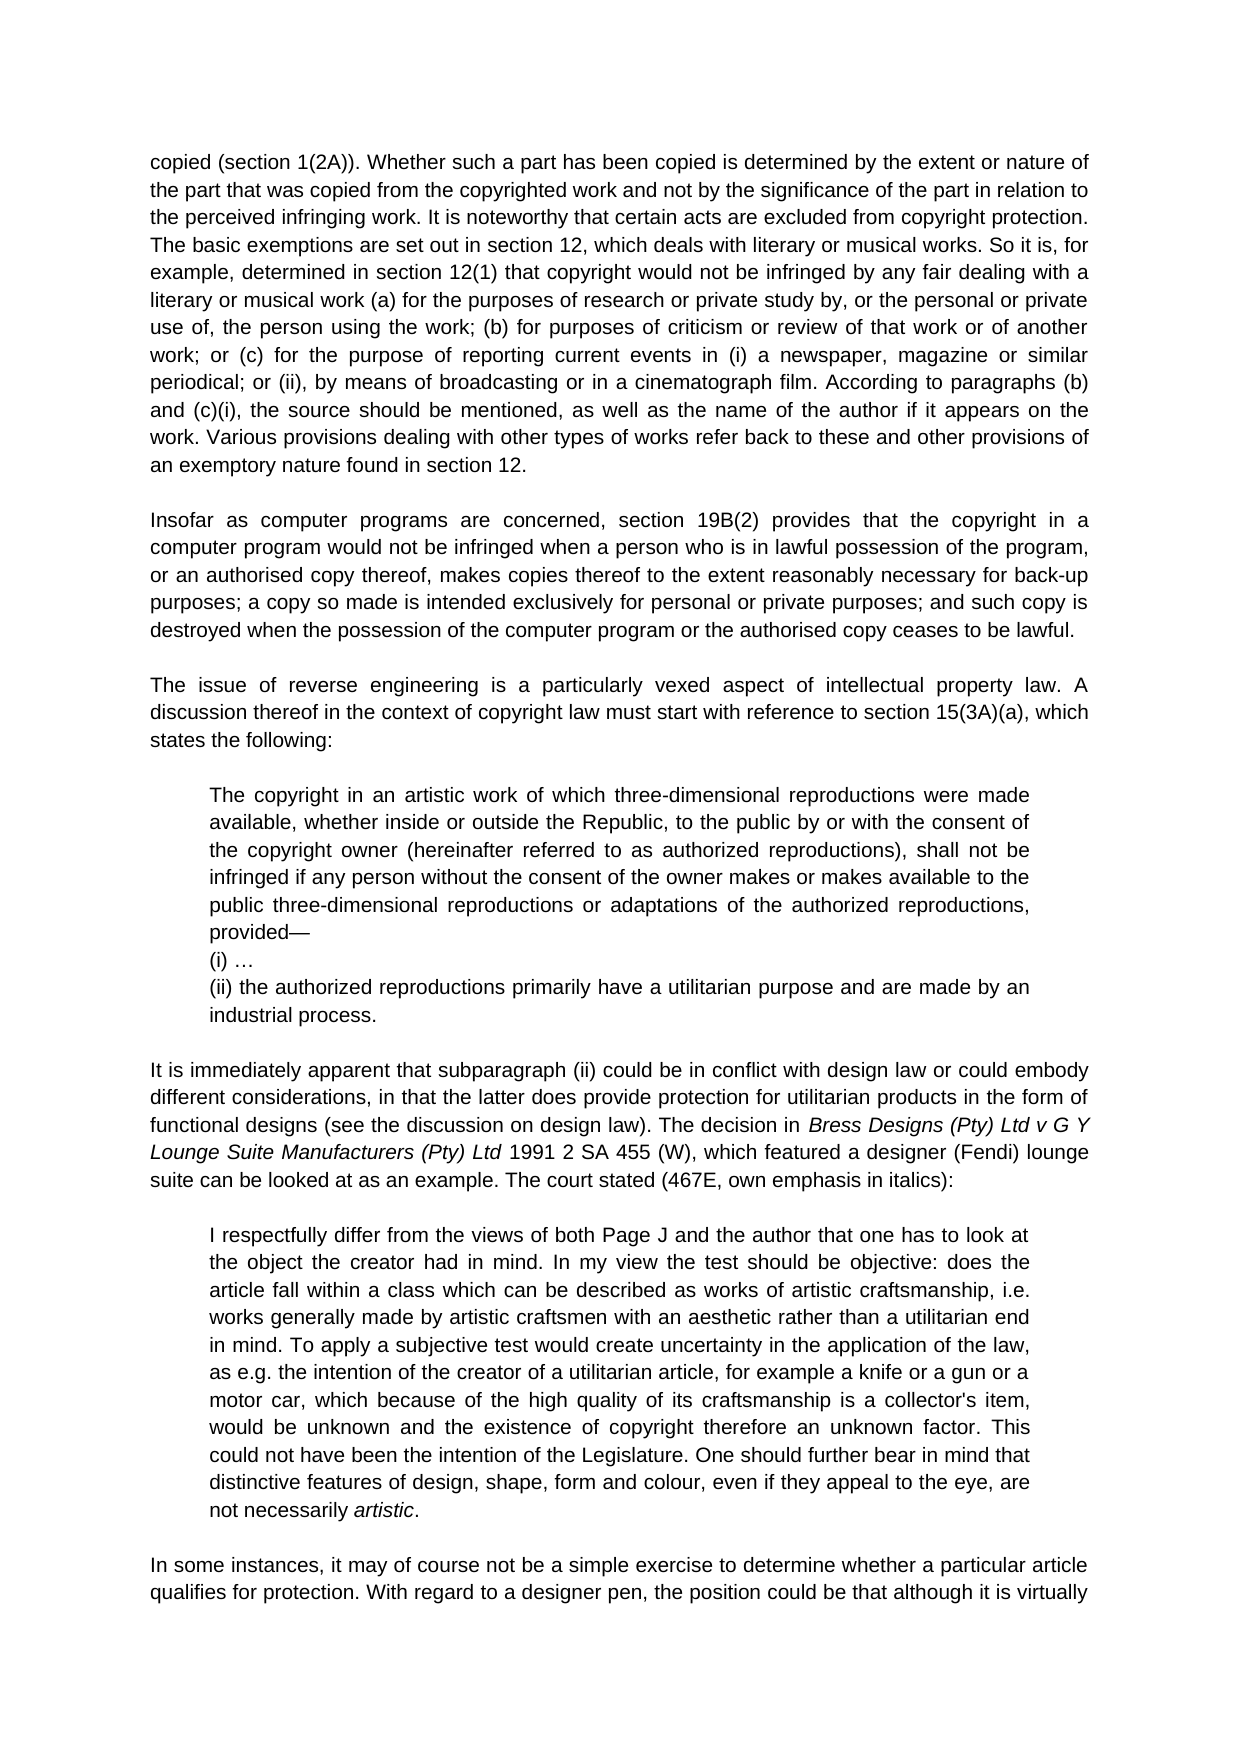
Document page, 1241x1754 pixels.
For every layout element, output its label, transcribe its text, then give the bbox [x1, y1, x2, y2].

text I respectfully differ from the views of both Page J and the author that one has to look at the object the creator had in mind. In my view the test should be objective: does the article fall within a class which can be described as works of artistic craftsmanship, i.e. works generally made by artistic craftsmen with an aesthetic rather than a utilitarian end in mind. To apply a subjective test would create uncertainty in the application of the law, as e.g. the intention of the creator of a utilitarian article, for example a knife or a gun or a motor car, which because of the high quality of its craftsmanship is a collector's item, would be unknown and the existence of copyright therefore an unknown factor. This could not have been the intention of the Legislature. One should further bear in mind that distinctive features of design, shape, form and colour, even if they appeal to the eye, are not necessarily artistic. [209, 1222, 1031, 1521]
text The copyright in an artistic work of which three-dimensional reproductions were made available, whether inside or outside the Republic, to the public by or with the consent of the copyright owner (hereinafter referred to as authorized reproductions), shall not be infringed if any person without the consent of the owner makes or makes available to the public three-dimensional reproductions or adaptations of the authorized reproductions, provided— [209, 782, 1031, 944]
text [150, 150, 1090, 476]
text (i) … [209, 947, 1031, 971]
text The issue of reverse engineering is a particularly vexed aspect of intellectual property law. A discussion thereof in the context of copyright law must start with reference to section 15(3A)(a), which states the following: [150, 672, 1090, 751]
text It is immediately apparent that subparagraph (ii) could be in conflict with design law or could embody different considerations, in that the latter does provide protection for utilitarian products in the form of functional designs (see the discussion on design law). The decision in Bress Designs (Pty) Ltd v G Y Lounge Suite Manufacturers (Pty) Ltd 1991 2 SA 455 (W), which featured a designer (Fendi) lounge suite can be looked at as an example. The court stated (467E, own emphasis in italics): [150, 1057, 1090, 1191]
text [150, 1552, 1090, 1604]
text Insofar as computer programs are concerned, section 19B(2) provides that the copyright in a computer program would not be infringed when a person who is in lawful possession of the program, or an authorised copy thereof, makes copies thereof to the extent reasonably necessary for back-up purposes; a copy so made is intended exclusively for personal or private purposes; and such copy is destroyed when the possession of the computer program or the authorised copy ceases to be lawful. [150, 507, 1090, 641]
text (ii) the authorized reproductions primarily have a utilitarian purpose and are made by an industrial process. [209, 975, 1031, 1026]
